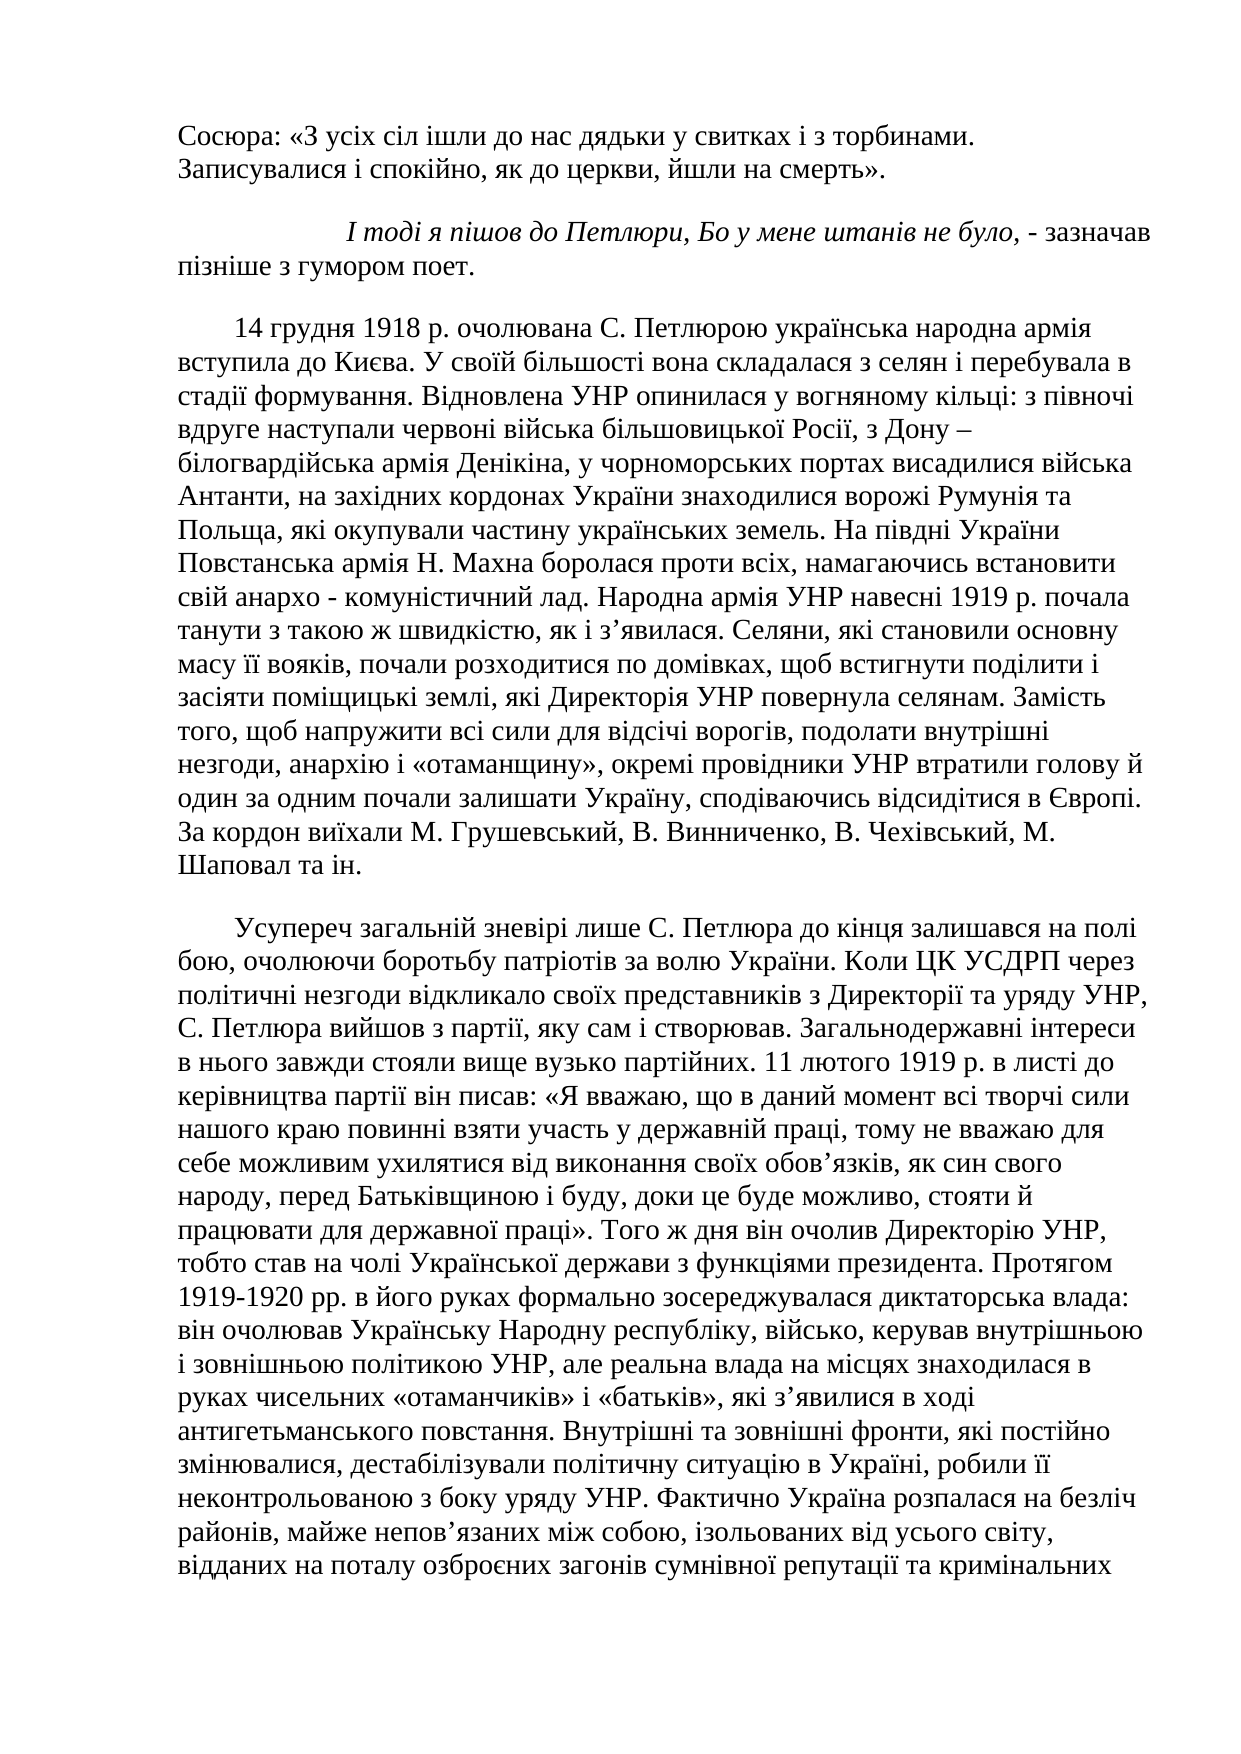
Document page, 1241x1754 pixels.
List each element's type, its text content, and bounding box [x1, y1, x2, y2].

text 14 грудня 1918 р. очолювана С. Петлюрою українська народна армія вступила до Києва. У своїй більшості вона складалася з селян і перебувала в стадії формування. Відновлена УНР опинилася у вогняному кільці: з півночі вдруге наступали червоні війська більшовицької Росії, з Дону – білогвардійська армія Денікіна, у чорноморських портах висадилися війська Антанти, на західних кордонах України знаходилися ворожі Румунія та Польща, які окупували частину українських земель. На півдні України Повстанська армія Н. Махна боролася проти всіх, намагаючись встановити свій анархо - комуністичний лад. Народна армія УНР навесні 1919 р. почала танути з такою ж швидкістю, як і з’явилася. Селяни, які становили основну масу її вояків, почали розходитися по домівках, щоб встигнути поділити і засіяти поміщицькі землі, які Директорія УНР повернула селянам. Замість того, щоб напружити всі сили для відсічі ворогів, подолати внутрішні незгоди, анархію і «отаманщину», окремі провідники УНР втратили голову й один за одним почали залишати Україну, сподіваючись відсидітися в Європі. За кордон виїхали М. Грушевський, В. Винниченко, В. Чехівський, М. Шаповал та ін. [177, 311, 1152, 881]
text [177, 910, 1152, 1581]
text І тоді я пішов до Петлюри, Бо у мене штанів не було, - зазначав пізніше з гумором поет. [177, 214, 1152, 281]
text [177, 118, 1152, 185]
